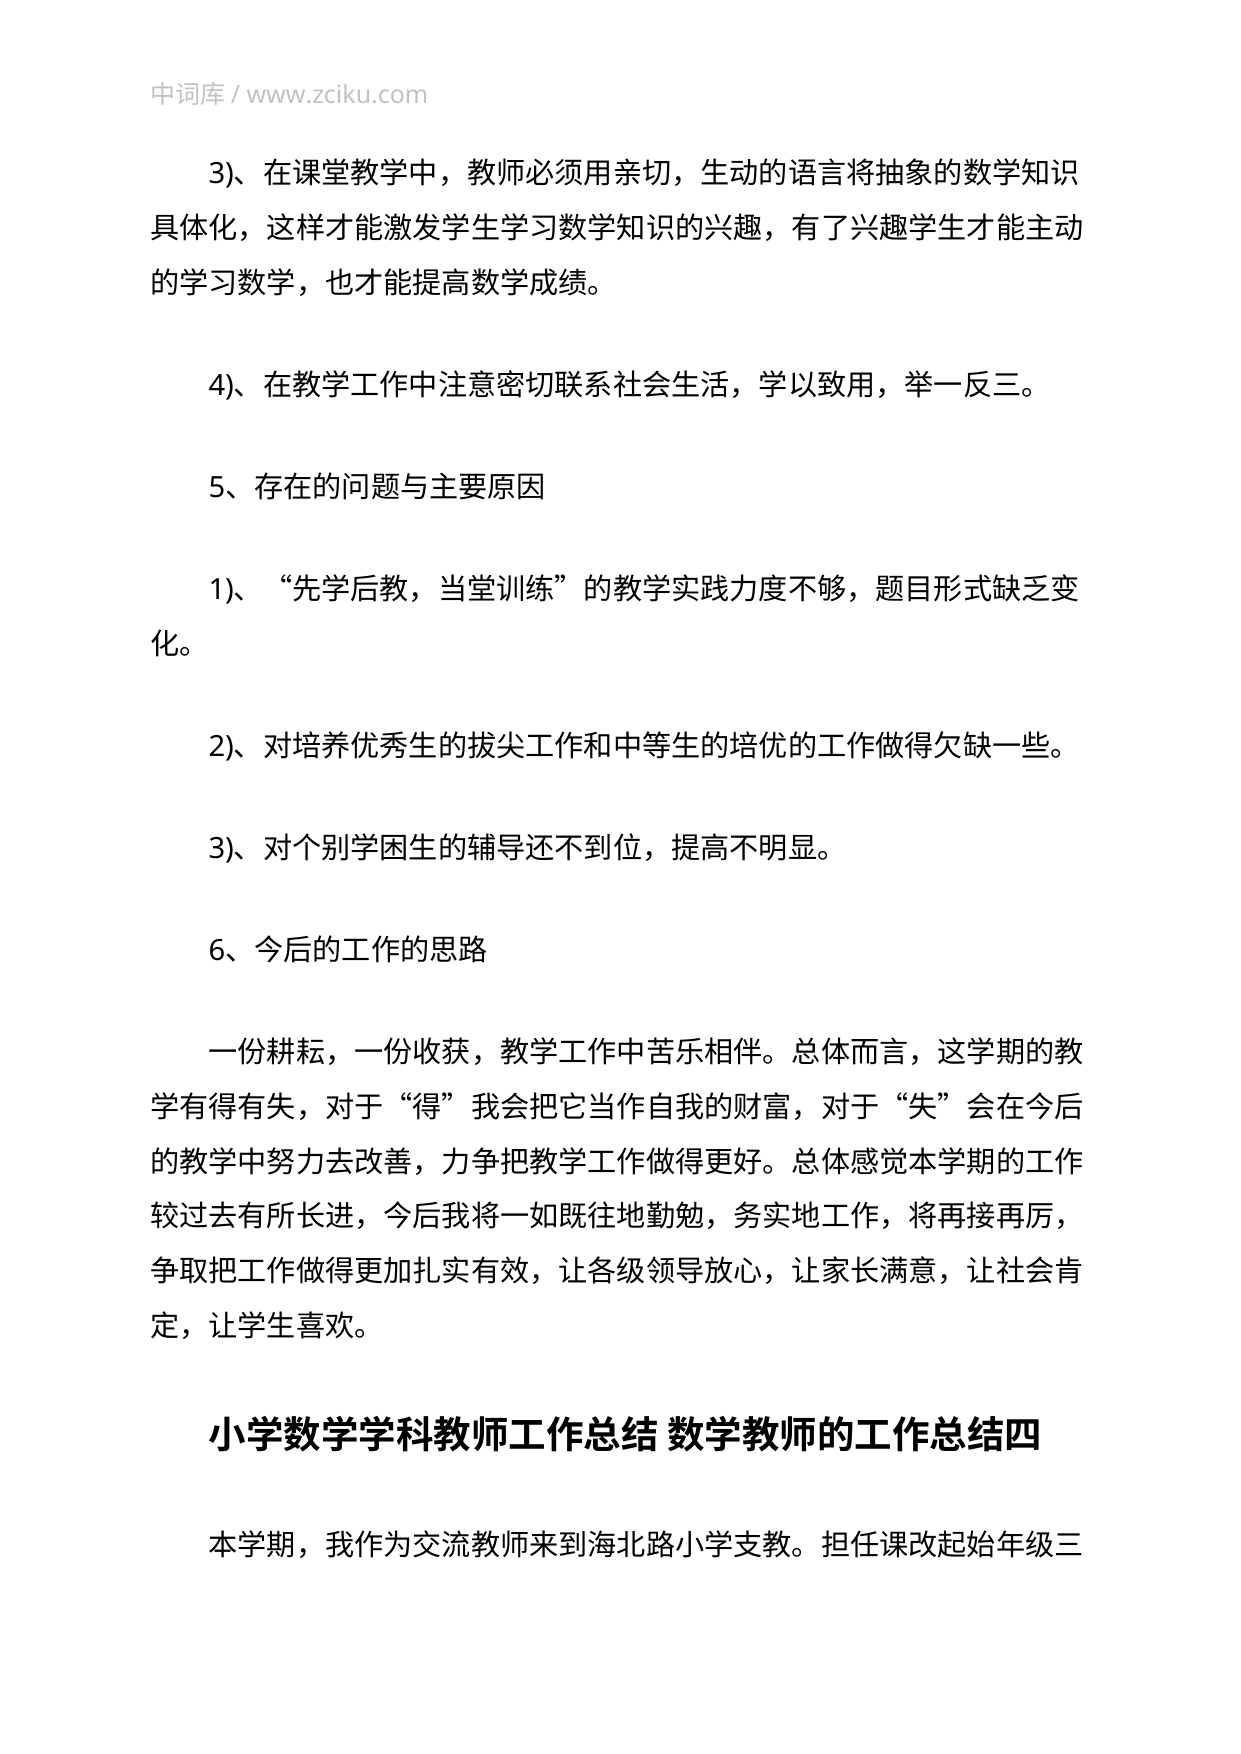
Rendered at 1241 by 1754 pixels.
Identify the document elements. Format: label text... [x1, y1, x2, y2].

text 6、今后的工作的思路 [150, 926, 1090, 969]
text 2)、对培养优秀生的拔尖工作和中等生的培优的工作做得欠缺一些。 [150, 722, 1090, 765]
text 1)、“先学后教，当堂训练”的教学实践力度不够，题目形式缺乏变化。 [150, 566, 1090, 663]
text 小学数学学科教师工作总结 数学教师的工作总结四 [150, 1404, 1090, 1459]
text 3)、对个别学困生的辅导还不到位，提高不明显。 [150, 824, 1090, 867]
text 3)、在课堂教学中，教师必须用亲切，生动的语言将抽象的数学知识具体化，这样才能激发学生学习数学知识的兴趣，有了兴趣学生才能主动的学习数学，也才能提高数学成绩。 [150, 150, 1090, 302]
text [150, 1522, 1090, 1564]
text 一份耕耘，一份收获，教学工作中苦乐相伴。总体而言，这学期的教学有得有失，对于“得”我会把它当作自我的财富，对于“失”会在今后的教学中努力去改善，力争把教学工作做得更好。总体感觉本学期的工作较过去有所长进，今后我将一如既往地勤勉，务实地工作，将再接再厉，争取把工作做得更加扎实有效，让各级领导放心，让家长满意，让社会肯定，让学生喜欢。 [150, 1028, 1090, 1345]
text 5、存在的问题与主要原因 [150, 464, 1090, 506]
text 4)、在教学工作中注意密切联系社会生活，学以致用，举一反三。 [150, 362, 1090, 404]
